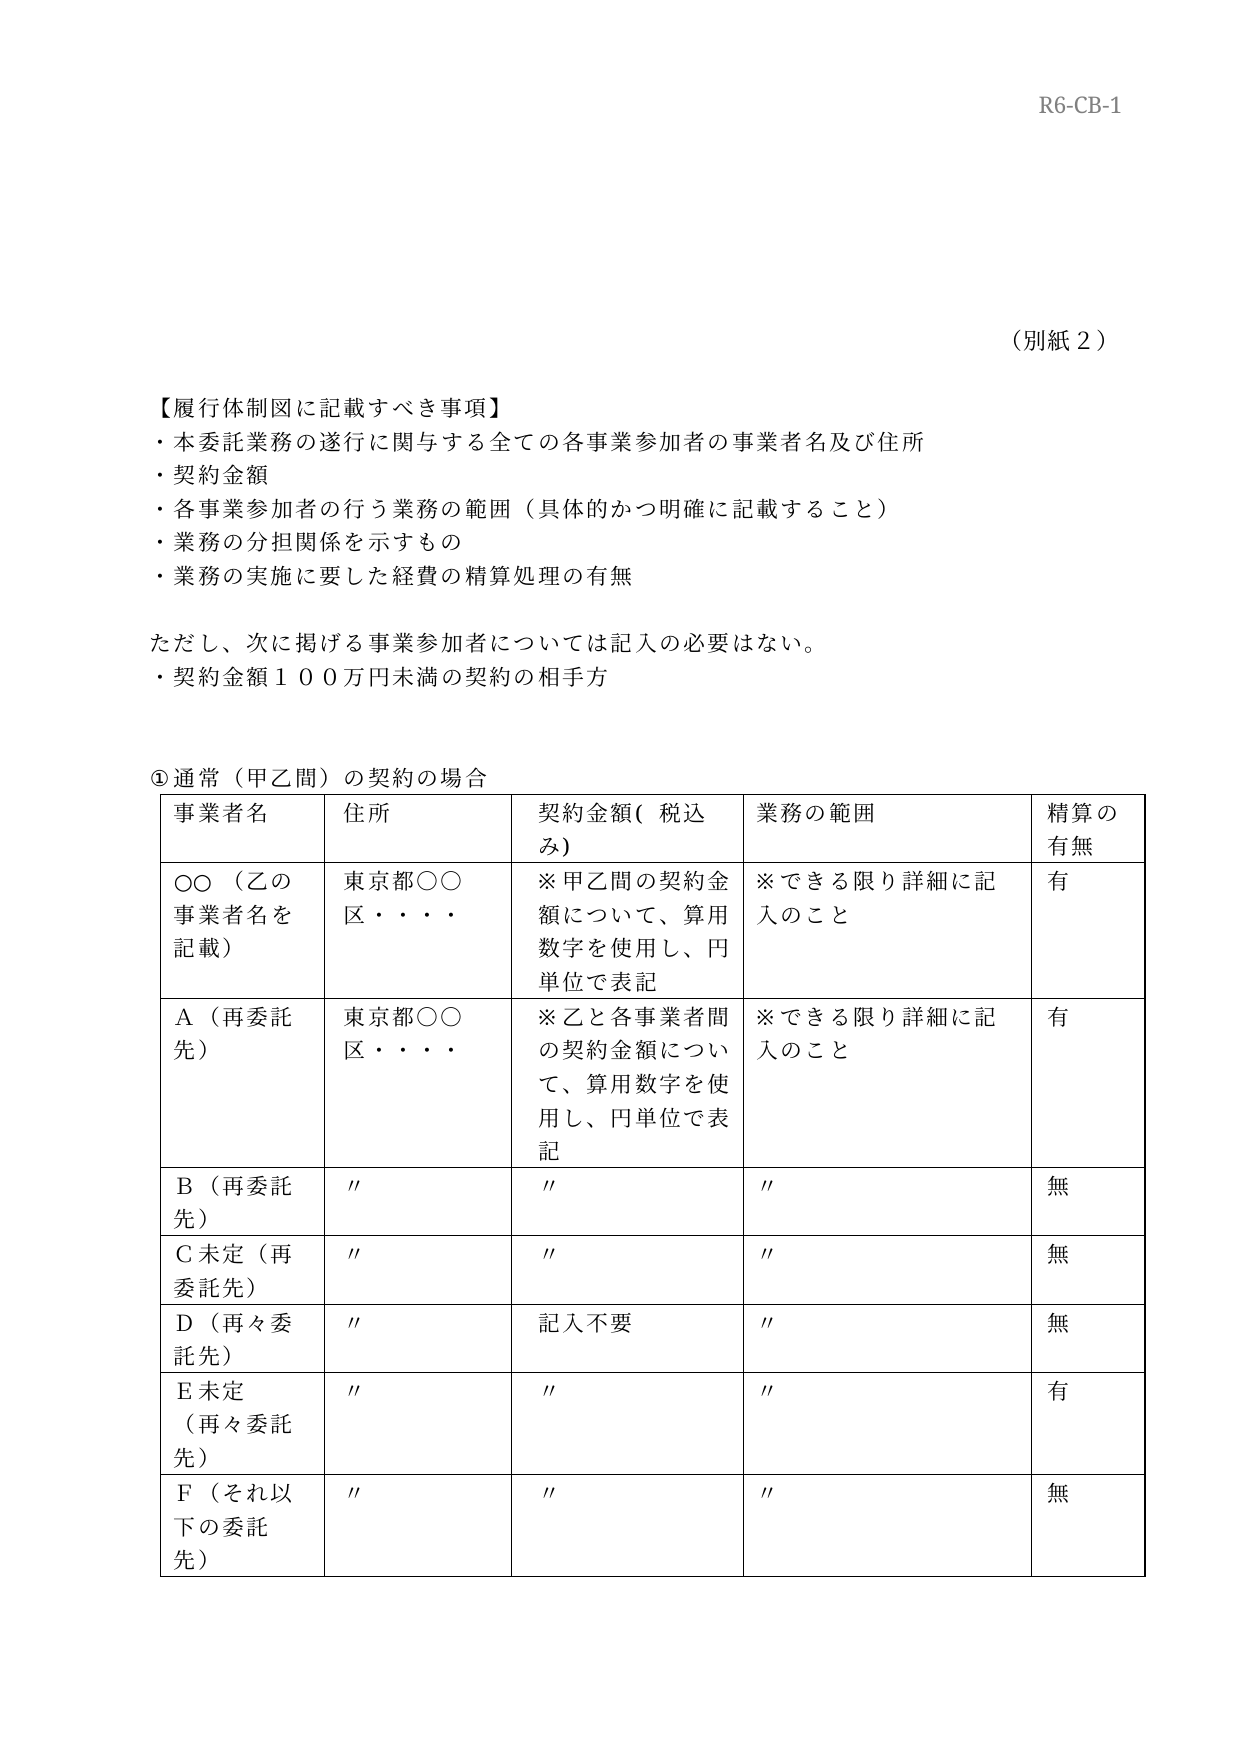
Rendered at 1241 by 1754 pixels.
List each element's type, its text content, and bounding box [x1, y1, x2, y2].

table_cell 有 [1032, 1373, 1144, 1474]
table_cell 記入不要 [512, 1305, 743, 1372]
table_header 契約金額(税込み) [512, 795, 743, 862]
table_cell 〃 [744, 1373, 1031, 1474]
table_header 事業者名 [161, 795, 324, 862]
table_cell 〃 [325, 1305, 511, 1372]
table_cell 東京都○○区・・・・ [325, 999, 511, 1167]
table_cell ※甲乙間の契約金額について、算用数字を使用し、円単位で表記 [512, 863, 743, 998]
table_cell 〃 [512, 1373, 743, 1474]
text （別紙２） [149, 323, 1120, 356]
table_cell 〃 [325, 1475, 511, 1576]
table_cell 〃 [325, 1236, 511, 1304]
text 【履行体制図に記載すべき事項】 [149, 390, 1120, 424]
table_cell Ｅ未定（再々委託先） [161, 1373, 324, 1474]
text ・各事業参加者の行う業務の範囲（具体的かつ明確に記載すること） [149, 491, 1120, 524]
table_cell 無 [1032, 1168, 1144, 1235]
table_cell 〃 [512, 1236, 743, 1304]
table_cell Ｃ未定（再委託先） [161, 1236, 324, 1304]
table_cell Ｆ（それ以下の委託先） [161, 1475, 324, 1576]
table_cell 〃 [512, 1168, 743, 1235]
table_cell 〃 [325, 1168, 511, 1235]
table_cell 無 [1032, 1475, 1144, 1576]
table_cell Ｂ（再委託先） [161, 1168, 324, 1235]
table_cell ※できる限り詳細に記入のこと [744, 863, 1031, 998]
table_cell 東京都○○区・・・・ [325, 863, 511, 998]
text ・業務の実施に要した経費の精算処理の有無 [149, 558, 1120, 592]
text ・本委託業務の遂行に関与する全ての各事業参加者の事業者名及び住所 [149, 424, 1120, 457]
table_header 住所 [325, 795, 511, 862]
text ただし、次に掲げる事業参加者については記入の必要はない。 [149, 626, 1120, 659]
table_cell 有 [1032, 863, 1144, 998]
table_cell 〃 [744, 1236, 1031, 1304]
text ・契約金額 [149, 457, 1120, 491]
table_cell Ａ（再委託先） [161, 999, 324, 1167]
table_cell ○○（乙の事業者名を記載） [161, 863, 324, 998]
table_header 業務の範囲 [744, 795, 1031, 862]
table_cell ※できる限り詳細に記入のこと [744, 999, 1031, 1167]
table_cell 無 [1032, 1236, 1144, 1304]
table_cell 〃 [512, 1475, 743, 1576]
table_cell ※乙と各事業者間の契約金額について、算用数字を使用し、円単位で表記 [512, 999, 743, 1167]
table_cell 〃 [325, 1373, 511, 1474]
table_cell 無 [1032, 1305, 1144, 1372]
text ・契約金額１００万円未満の契約の相手方 [149, 659, 1120, 693]
table_cell 有 [1032, 999, 1144, 1167]
text ①通常（甲乙間）の契約の場合 [149, 760, 1120, 794]
text ・業務の分担関係を示すもの [149, 524, 1120, 558]
table_cell 〃 [744, 1305, 1031, 1372]
table_header 精算の有無 [1032, 795, 1144, 862]
table_cell Ｄ（再々委託先） [161, 1305, 324, 1372]
table_cell 〃 [744, 1475, 1031, 1576]
table_cell 〃 [744, 1168, 1031, 1235]
